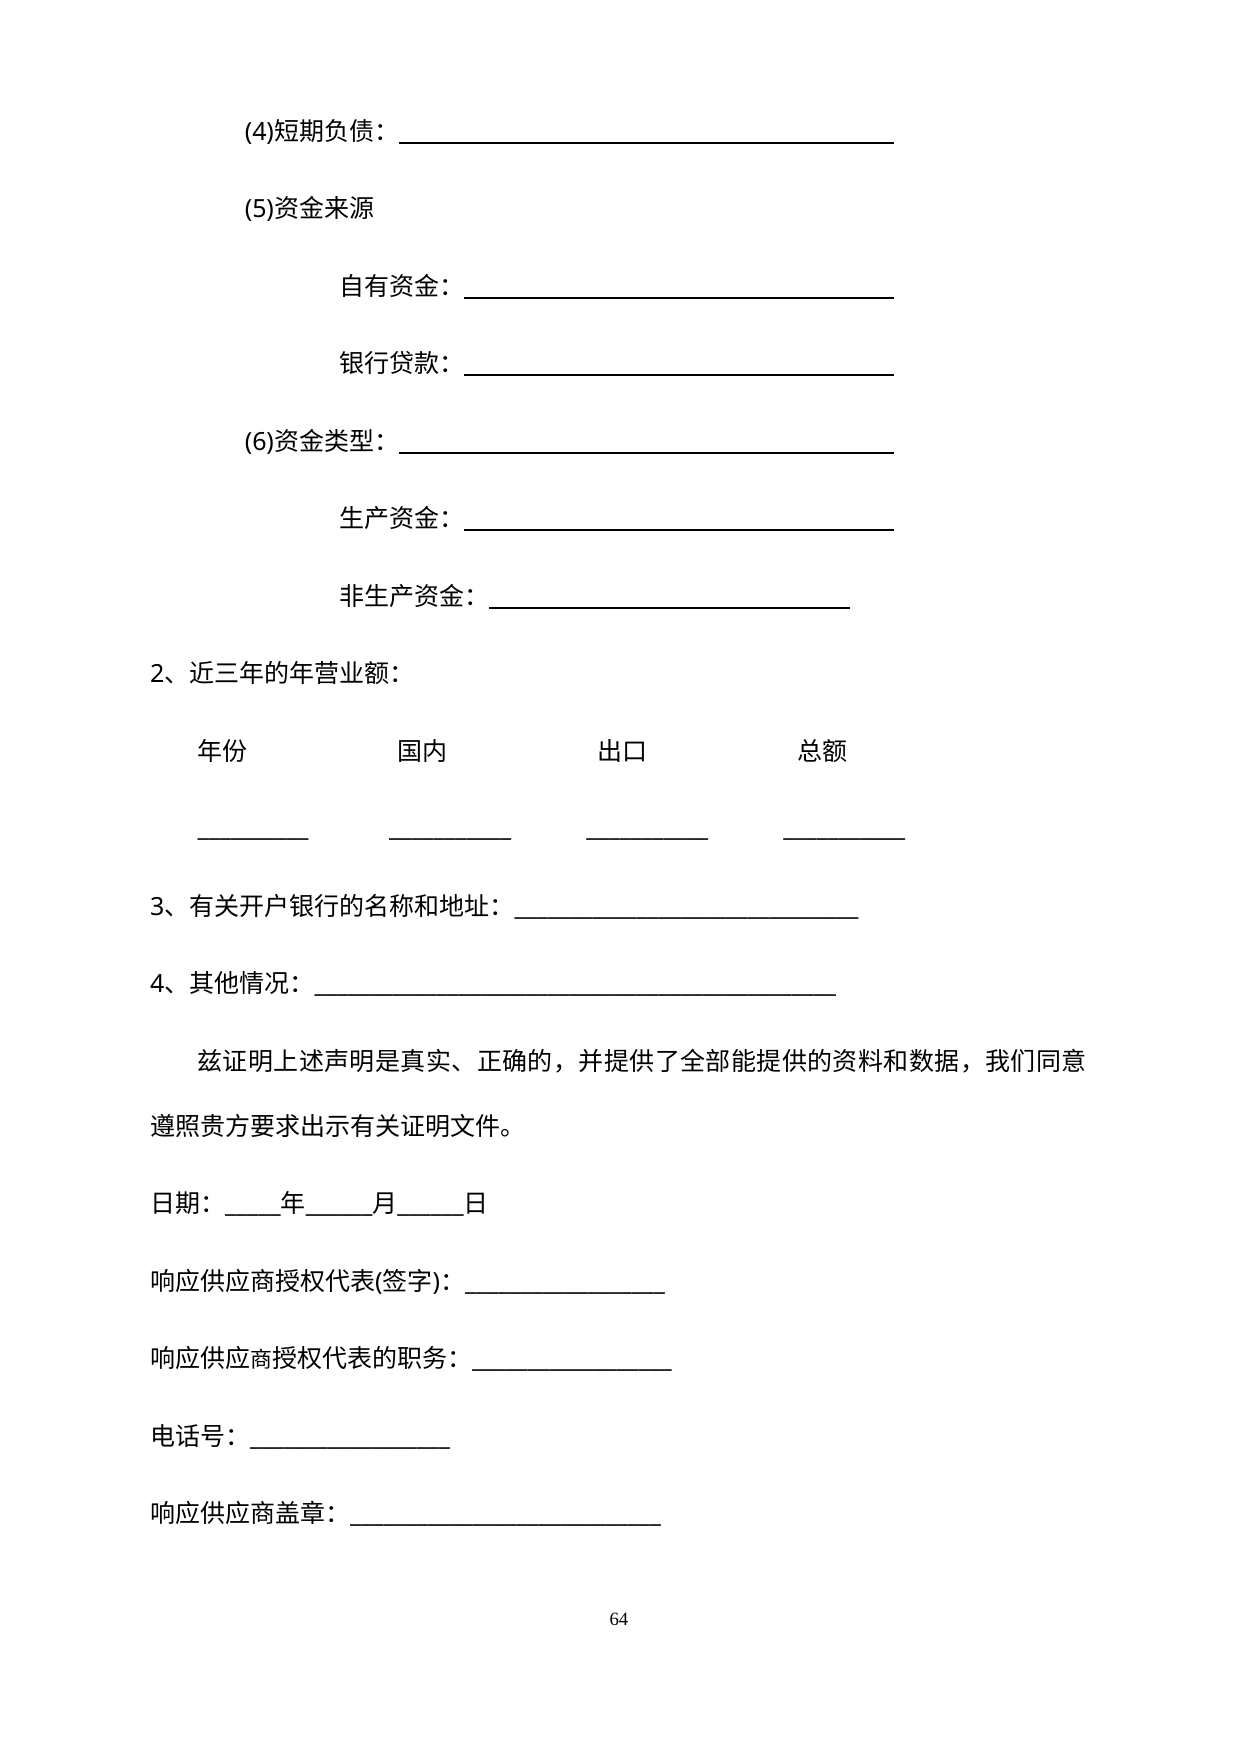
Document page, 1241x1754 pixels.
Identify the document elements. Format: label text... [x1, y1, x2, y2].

text 2、近三年的年营业额： [150, 639, 1087, 704]
text 日期：_____年______月______日 [150, 1169, 1087, 1234]
text 响应供应商授权代表(签字)：__________________ [150, 1247, 1087, 1312]
text (5)资金来源 [197, 174, 1087, 239]
text (4)短期负债： [197, 97, 1087, 162]
text 年份 国内 出口 总额 [150, 717, 1087, 782]
text (6)资金类型： [197, 407, 1087, 472]
text 生产资金： [292, 484, 1087, 549]
text 自有资金： [292, 252, 1087, 317]
text 电话号：__________________ [150, 1402, 1087, 1467]
text 兹证明上述声明是真实、正确的，并提供了全部能提供的资料和数据，我们同意遵照贵方要求出示有关证明文件。 [150, 1027, 1087, 1157]
text 非生产资金： [292, 562, 1087, 627]
text 4、其他情况：_______________________________________________ [150, 949, 1087, 1014]
text 响应供应商盖章：____________________________ [150, 1479, 1087, 1544]
text 3、有关开户银行的名称和地址：_______________________________ [150, 872, 1087, 937]
text 响应供应商授权代表的职务：__________________ [150, 1324, 1087, 1389]
text 银行贷款： [292, 329, 1087, 394]
text __________ ___________ ___________ ___________ [150, 794, 1087, 859]
